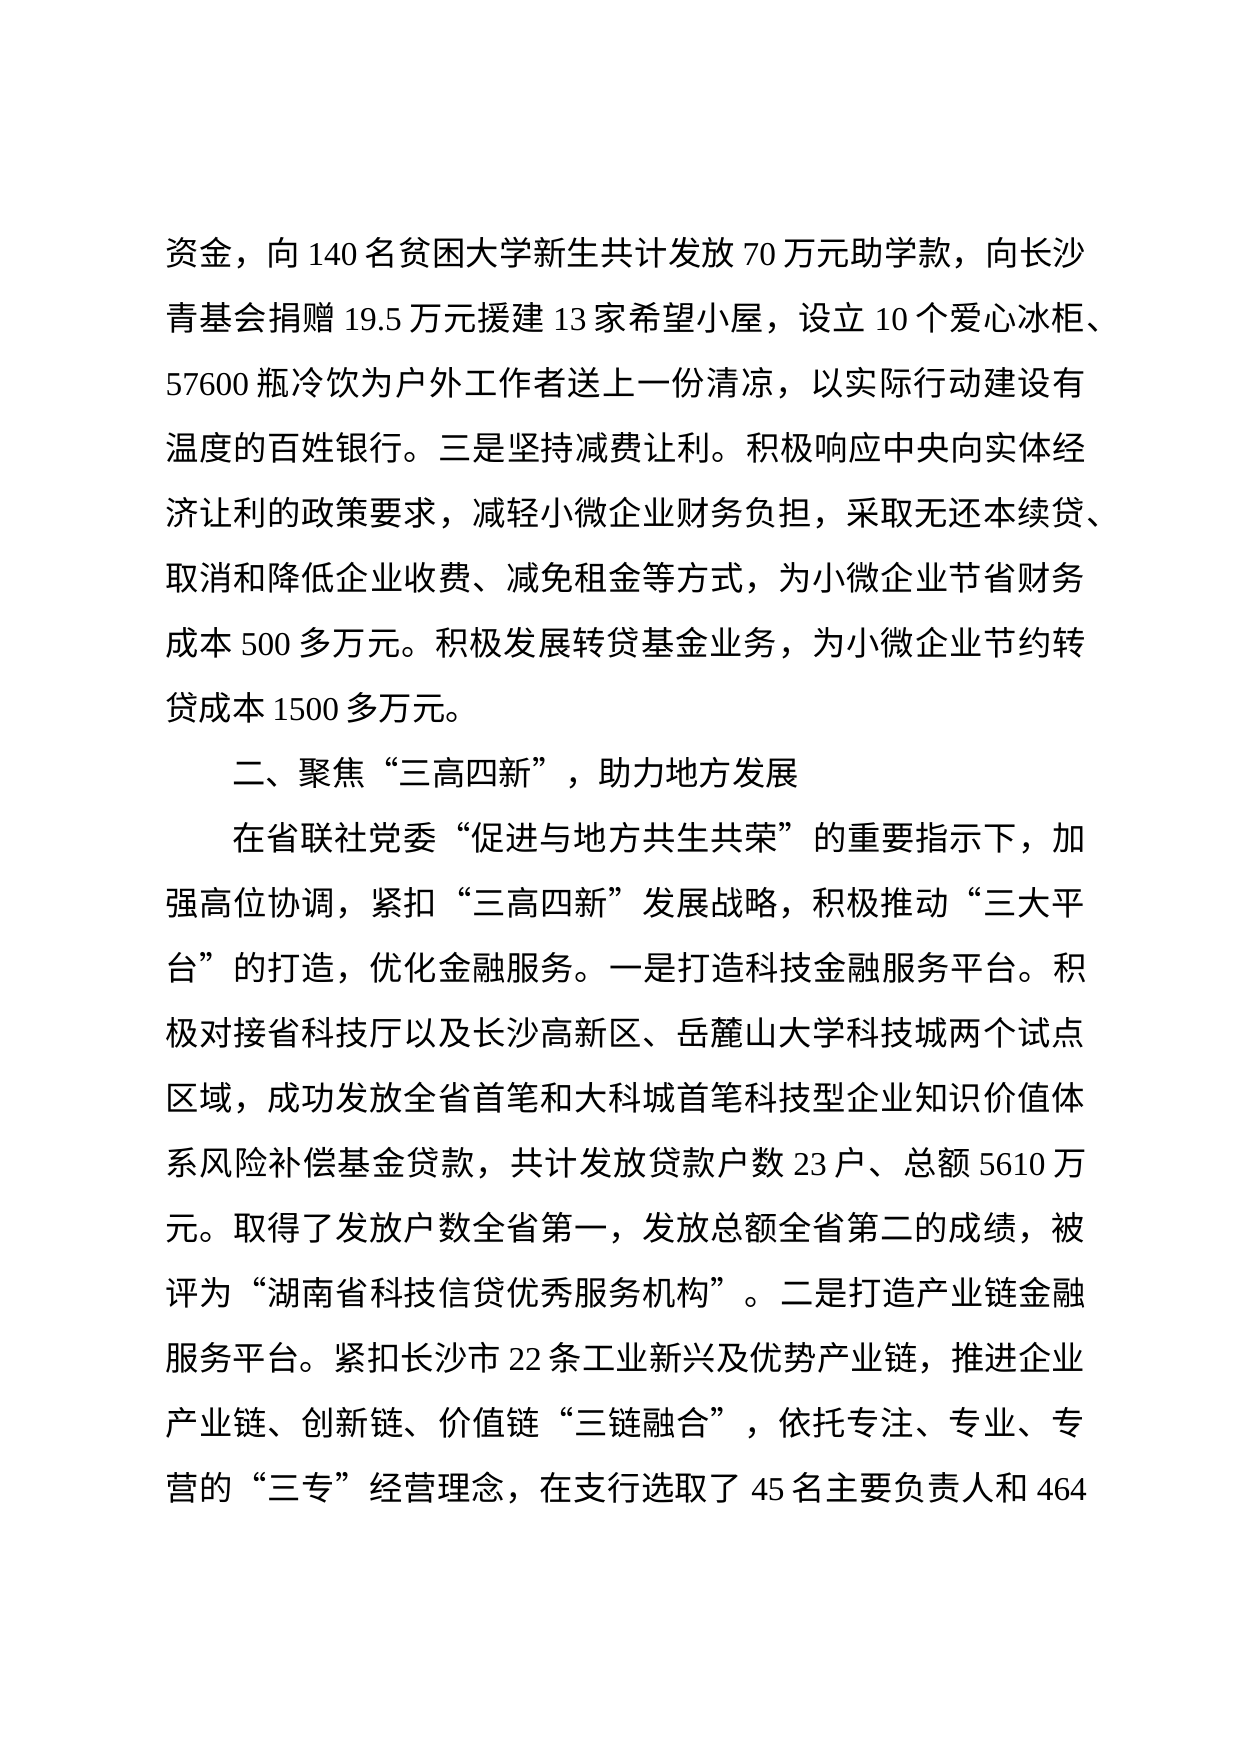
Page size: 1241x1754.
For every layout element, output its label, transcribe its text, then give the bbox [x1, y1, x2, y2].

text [165, 803, 1087, 1518]
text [165, 218, 1087, 738]
text 二、聚焦“三高四新”，助力地方发展 [165, 738, 1087, 803]
